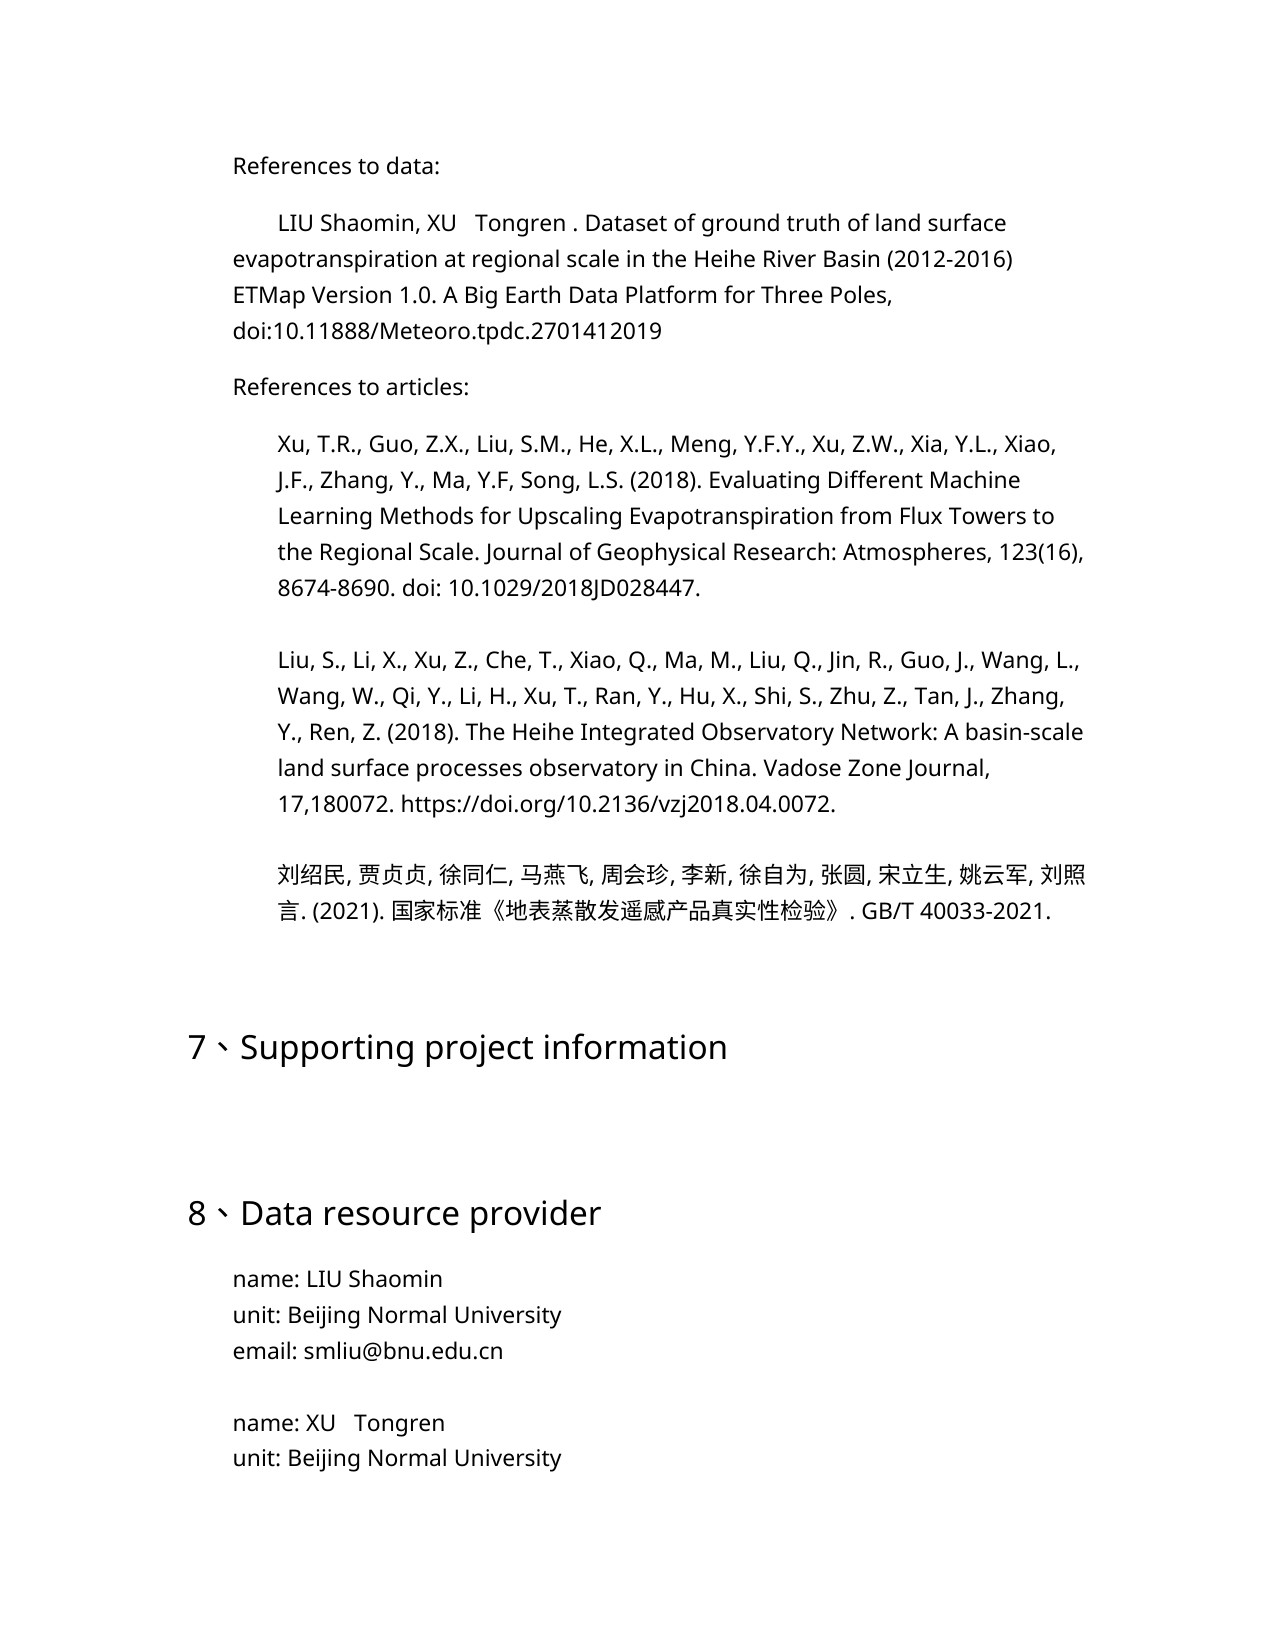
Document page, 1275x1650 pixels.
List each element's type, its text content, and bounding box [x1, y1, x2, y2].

text LIU Shaomin, XU Tongren . Dataset of ground truth of land surface evapotranspiration at regional scale in the Heihe River Basin (2012-2016) ETMap Version 1.0. A Big Earth Data Platform for Three Poles, doi:10.11888/Meteoro.tpdc.2701412019 [232, 207, 1087, 346]
text 7、Supporting project information [187, 1024, 1087, 1069]
text References to data: [232, 150, 1087, 181]
text 8、Data resource provider [187, 1190, 1087, 1235]
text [232, 1263, 1087, 1474]
text Xu, T.R., Guo, Z.X., Liu, S.M., He, X.L., Meng, Y.F.Y., Xu, Z.W., Xia, Y.L., Xiao, J.F., Zhang, Y., Ma, Y.F, Song, L.S. (2018). Evaluating Different Machine Learning Methods for Upscaling Evapotranspiration from Flux Towers to the Regional Scale. Journal of Geophysical Research: Atmospheres, 123(16), 8674-8690. doi: 10.1029/2018JD028447. Liu, S., Li, X., Xu, Z., Che, T., Xiao, Q., Ma, M., Liu, Q., Jin, R., Guo, J., Wang, L., Wang, W., Qi, Y., Li, H., Xu, T., Ran, Y., Hu, X., Shi, S., Zhu, Z., Tan, J., Zhang, Y., Ren, Z. (2018). The Heihe Integrated Observatory Network: A basin‐scale land surface processes observatory in China. Vadose Zone Journal, 17,180072. https://doi.org/10.2136/vzj2018.04.0072. 刘绍民, 贾贞贞, 徐同仁, 马燕飞, 周会珍, 李新, 徐自为, 张圆, 宋立生, 姚云军, 刘照言. (2021). 国家标准《地表蒸散发遥感产品真实性检验》. GB/T 40033-2021. [277, 428, 1087, 998]
text References to articles: [232, 371, 1087, 403]
